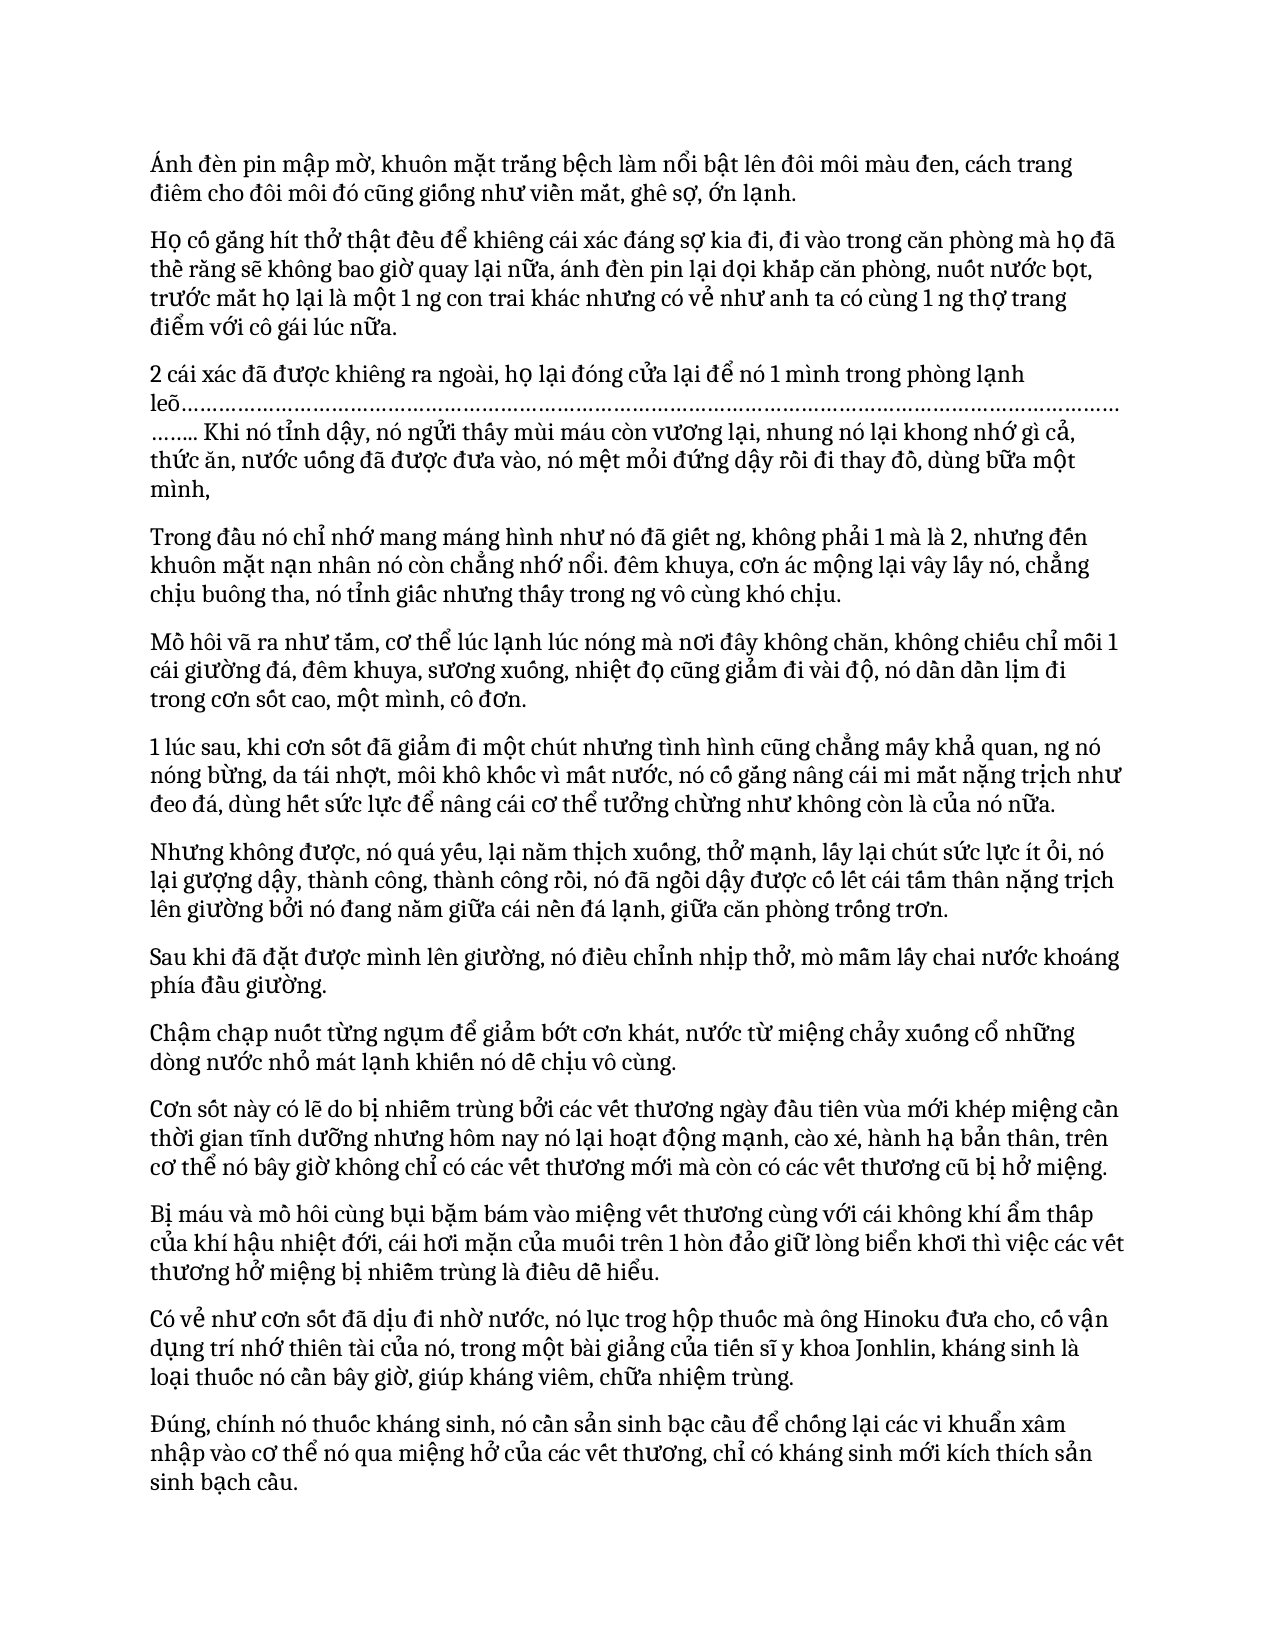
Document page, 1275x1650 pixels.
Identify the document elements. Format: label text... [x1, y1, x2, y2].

text Có vẻ như cơn sốt đã dịu đi nhờ nước, nó lục trog hộp thuốc mà ông Hinoku đưa cho, cố vận dụng trí nhớ thiên tài của nó, trong một bài giảng của tiến sĩ y khoa Jonhlin, kháng sinh là loại thuốc nó cần bây giờ, giúp kháng viêm, chữa nhiệm trùng. [150, 1305, 1125, 1391]
text Bị máu và mồ hôi cùng bụi bặm bám vào miệng vết thương cùng với cái không khí ẩm thấp của khí hậu nhiệt đới, cái hơi mặn của muối trên 1 hòn đảo giữ lòng biển khơi thì việc các vết thương hở miệng bị nhiễm trùng là điều dễ hiểu. [150, 1200, 1125, 1286]
text Trong đầu nó chỉ nhớ mang máng hình như nó đã giết ng, không phải 1 mà là 2, nhưng đến khuôn mặt nạn nhân nó còn chẳng nhớ nổi. đêm khuya, cơn ác mộng lại vây lấy nó, chẳng chịu buông tha, nó tỉnh giấc nhưng thấy trong ng vô cùng khó chịu. [150, 522, 1125, 609]
text Cơn sốt này có lẽ do bị nhiễm trùng bởi các vết thương ngày đầu tiên vùa mới khép miệng cần thời gian tĩnh dưỡng nhưng hôm nay nó lại hoạt động mạnh, cào xé, hành hạ bản thân, trên cơ thể nó bây giờ không chỉ có các vết thương mới mà còn có các vết thương cũ bị hở miệng. [150, 1095, 1125, 1181]
text Chậm chạp nuốt từng ngụm để giảm bớt cơn khát, nước từ miệng chảy xuống cổ những dòng nước nhỏ mát lạnh khiến nó dễ chịu vô cùng. [150, 1019, 1125, 1076]
text Đúng, chính nó thuốc kháng sinh, nó cần sản sinh bạc cầu để chống lại các vi khuẩn xâm nhập vào cơ thể nó qua miệng hở của các vết thương, chỉ có kháng sinh mới kích thích sản sinh bạch cầu. [150, 1410, 1125, 1496]
text Ánh đèn pin mập mờ, khuôn mặt trắng bệch làm nổi bật lên đôi môi màu đen, cách trang điêm cho đôi môi đó cũng giống như viền mắt, ghê sợ, ớn lạnh. [150, 150, 1125, 207]
text Nhưng không được, nó quá yếu, lại nằm thịch xuống, thở mạnh, lấy lại chút sức lực ít ỏi, nó lại gượng dậy, thành công, thành công rồi, nó đã ngồi dậy được cố lết cái tấm thân nặng trịch lên giường bởi nó đang nằm giữa cái nền đá lạnh, giữa căn phòng trống trơn. [150, 837, 1125, 924]
text 2 cái xác đã được khiêng ra ngoài, họ lại đóng cửa lại để nó 1 mình trong phòng lạnh leõ…………………………………………………………………………………………………………………………………… …….. Khi nó tỉnh dậy, nó ngửi thấy mùi máu còn vương lại, nhung nó lại khong nhớ gì cả, thức ăn, nước uống đã được đưa vào, nó mệt mỏi đứng dậy rồi đi thay đồ, dùng bữa một mình, [150, 360, 1125, 504]
text Họ cố gắng hít thở thật đều để khiêng cái xác đáng sợ kia đi, đi vào trong căn phòng mà họ đã thề rằng sẽ không bao giờ quay lại nữa, ánh đèn pin lại dọi khắp căn phòng, nuốt nước bọt, trước mắt họ lại là một 1 ng con trai khác nhưng có vẻ như anh ta có cùng 1 ng thợ trang điểm với cô gái lúc nữa. [150, 226, 1125, 341]
text Sau khi đã đặt được mình lên giường, nó điều chỉnh nhịp thở, mò mẫm lấy chai nước khoáng phía đầu giường. [150, 942, 1125, 1000]
text Mồ hôi vã ra như tắm, cơ thể lúc lạnh lúc nóng mà nơi đây không chăn, không chiếu chỉ mỗi 1 cái giường đá, đêm khuya, sương xuống, nhiệt đọ cũng giảm đi vài độ, nó dần dần lịm đi trong cơn sốt cao, một mình, cô đơn. [150, 627, 1125, 714]
text 1 lúc sau, khi cơn sốt đã giảm đi một chút nhưng tình hình cũng chẳng mấy khả quan, ng nó nóng bừng, da tái nhợt, môi khô khốc vì mất nước, nó cố gắng nâng cái mi mắt nặng trịch như đeo đá, dùng hết sức lực để nâng cái cơ thể tưởng chừng như không còn là của nó nữa. [150, 732, 1125, 819]
